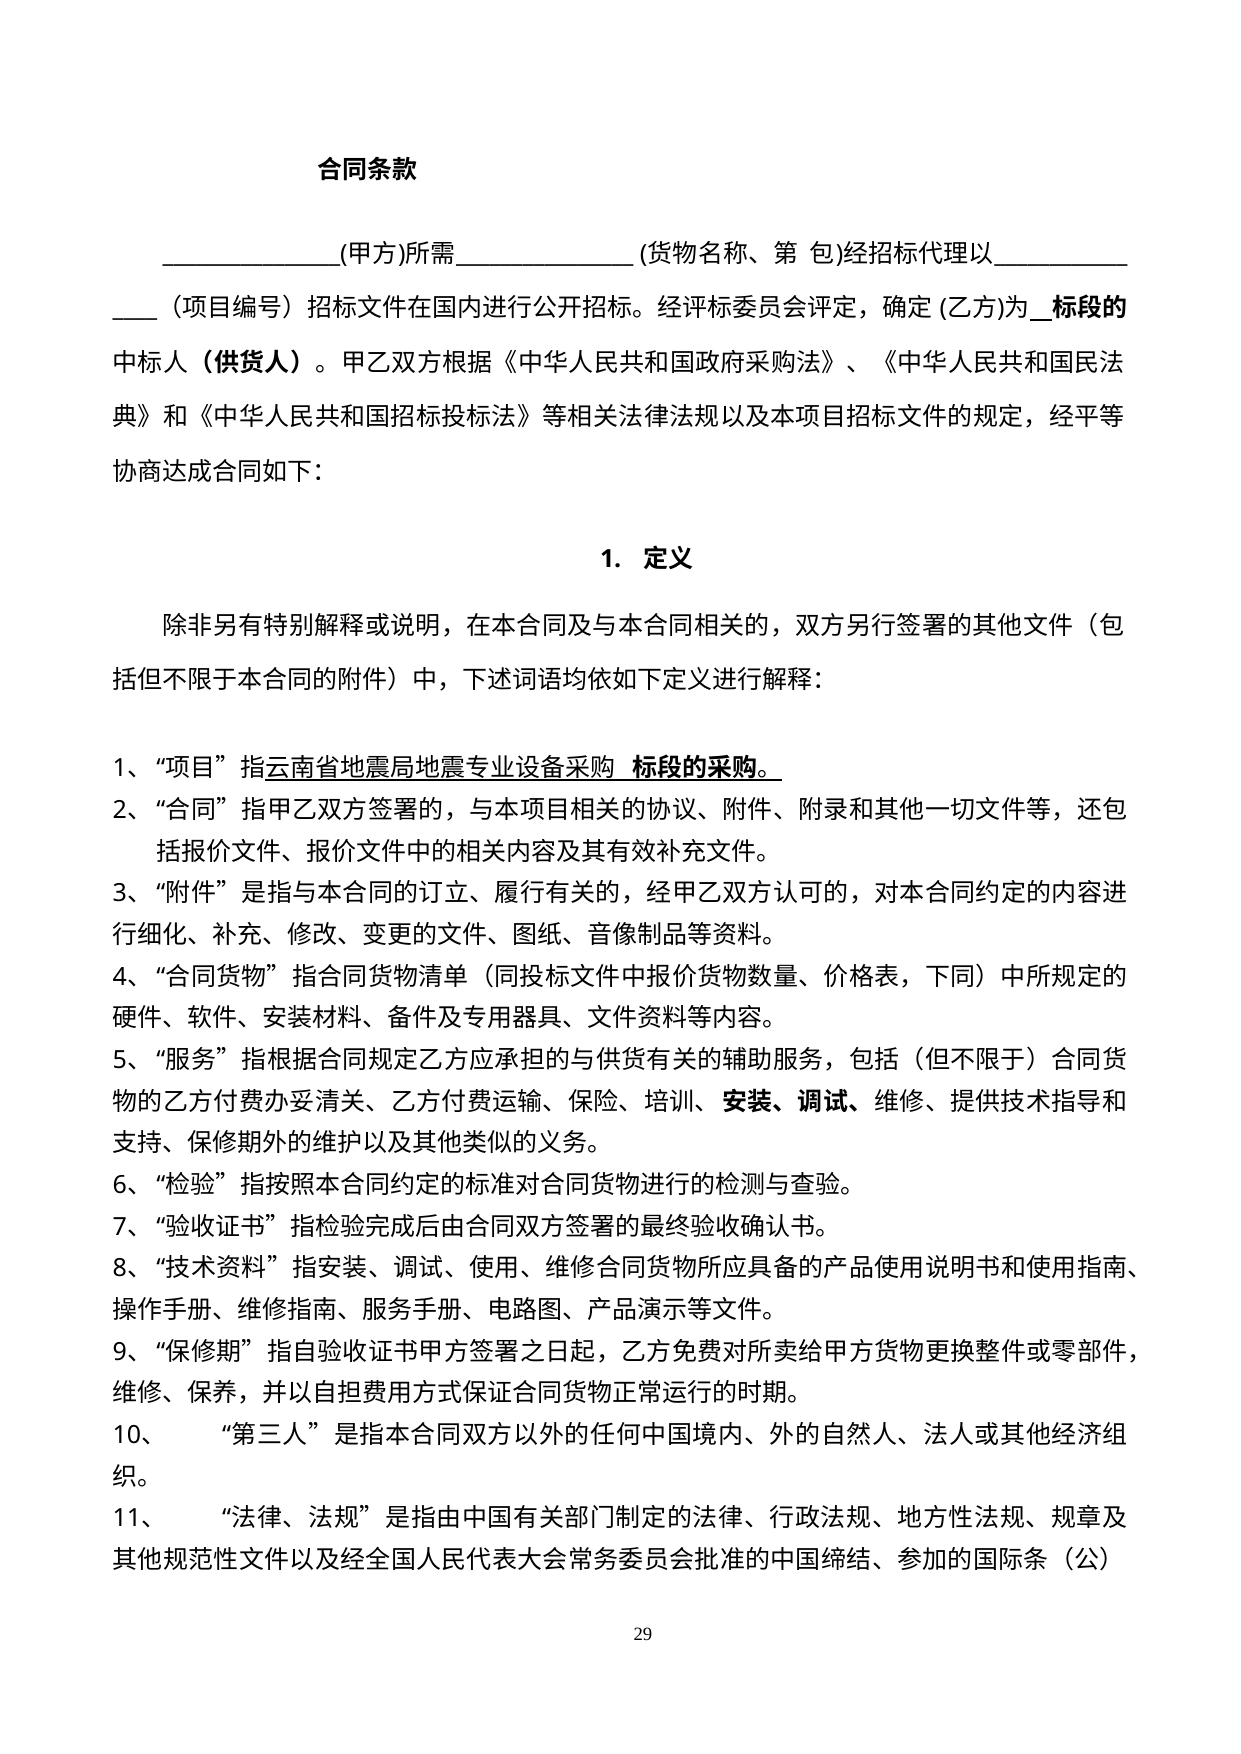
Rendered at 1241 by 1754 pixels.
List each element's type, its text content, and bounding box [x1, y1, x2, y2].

list “验收证书”指检验完成后由合同双方签署的最终验收确认书。 [112, 1202, 1128, 1243]
list “附件”是指与本合同的订立、履行有关的，经甲乙双方认可的，对本合同约定的内容进行细化、补充、修改、变更的文件、图纸、音像制品等资料。 [112, 868, 1128, 952]
text ________________(甲方)所需________________ (货物名称、第 包)经招标代理以________________（项目编号）招标文件在国内进行公开招标。经评标委员会评定，确定 (乙方)为 标段的中标人（供货人）。甲乙双方根据《中华人民共和国政府采购法》、《中华人民共和国民法典》和《中华人民共和国招标投标法》等相关法律法规以及本项目招标文件的规定，经平等协商达成合同如下： [112, 233, 1128, 487]
list “保修期”指自验收证书甲方签署之日起，乙方免费对所卖给甲方货物更换整件或零部件，维修、保养，并以自担费用方式保证合同货物正常运行的时期。 [112, 1327, 1128, 1410]
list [112, 1493, 1128, 1577]
list “第三人”是指本合同双方以外的任何中国境内、外的自然人、法人或其他经济组织。 [112, 1410, 1128, 1493]
list 定义 [112, 534, 1181, 576]
list “项目”指云南省地震局地震专业设备采购 标段的采购。 [112, 743, 1128, 785]
list “检验”指按照本合同约定的标准对合同货物进行的检测与查验。 [112, 1160, 1128, 1202]
list “技术资料”指安装、调试、使用、维修合同货物所应具备的产品使用说明书和使用指南、操作手册、维修指南、服务手册、电路图、产品演示等文件。 [112, 1243, 1128, 1327]
list “合同”指甲乙双方签署的，与本项目相关的协议、附件、附录和其他一切文件等，还包括报价文件、报价文件中的相关内容及其有效补充文件。 [112, 785, 1128, 868]
text 签订地点：昆明市盘龙区合同条款 [112, 150, 1128, 186]
list “服务”指根据合同规定乙方应承担的与供货有关的辅助服务，包括（但不限于）合同货物的乙方付费办妥清关、乙方付费运输、保险、培训、安装、调试、维修、提供技术指导和支持、保修期外的维护以及其他类似的义务。 [112, 1035, 1128, 1160]
list “合同货物”指合同货物清单（同投标文件中报价货物数量、价格表，下同）中所规定的硬件、软件、安装材料、备件及专用器具、文件资料等内容。 [112, 952, 1128, 1035]
text 除非另有特别解释或说明，在本合同及与本合同相关的，双方另行签署的其他文件（包括但不限于本合同的附件）中，下述词语均依如下定义进行解释： [112, 605, 1128, 696]
